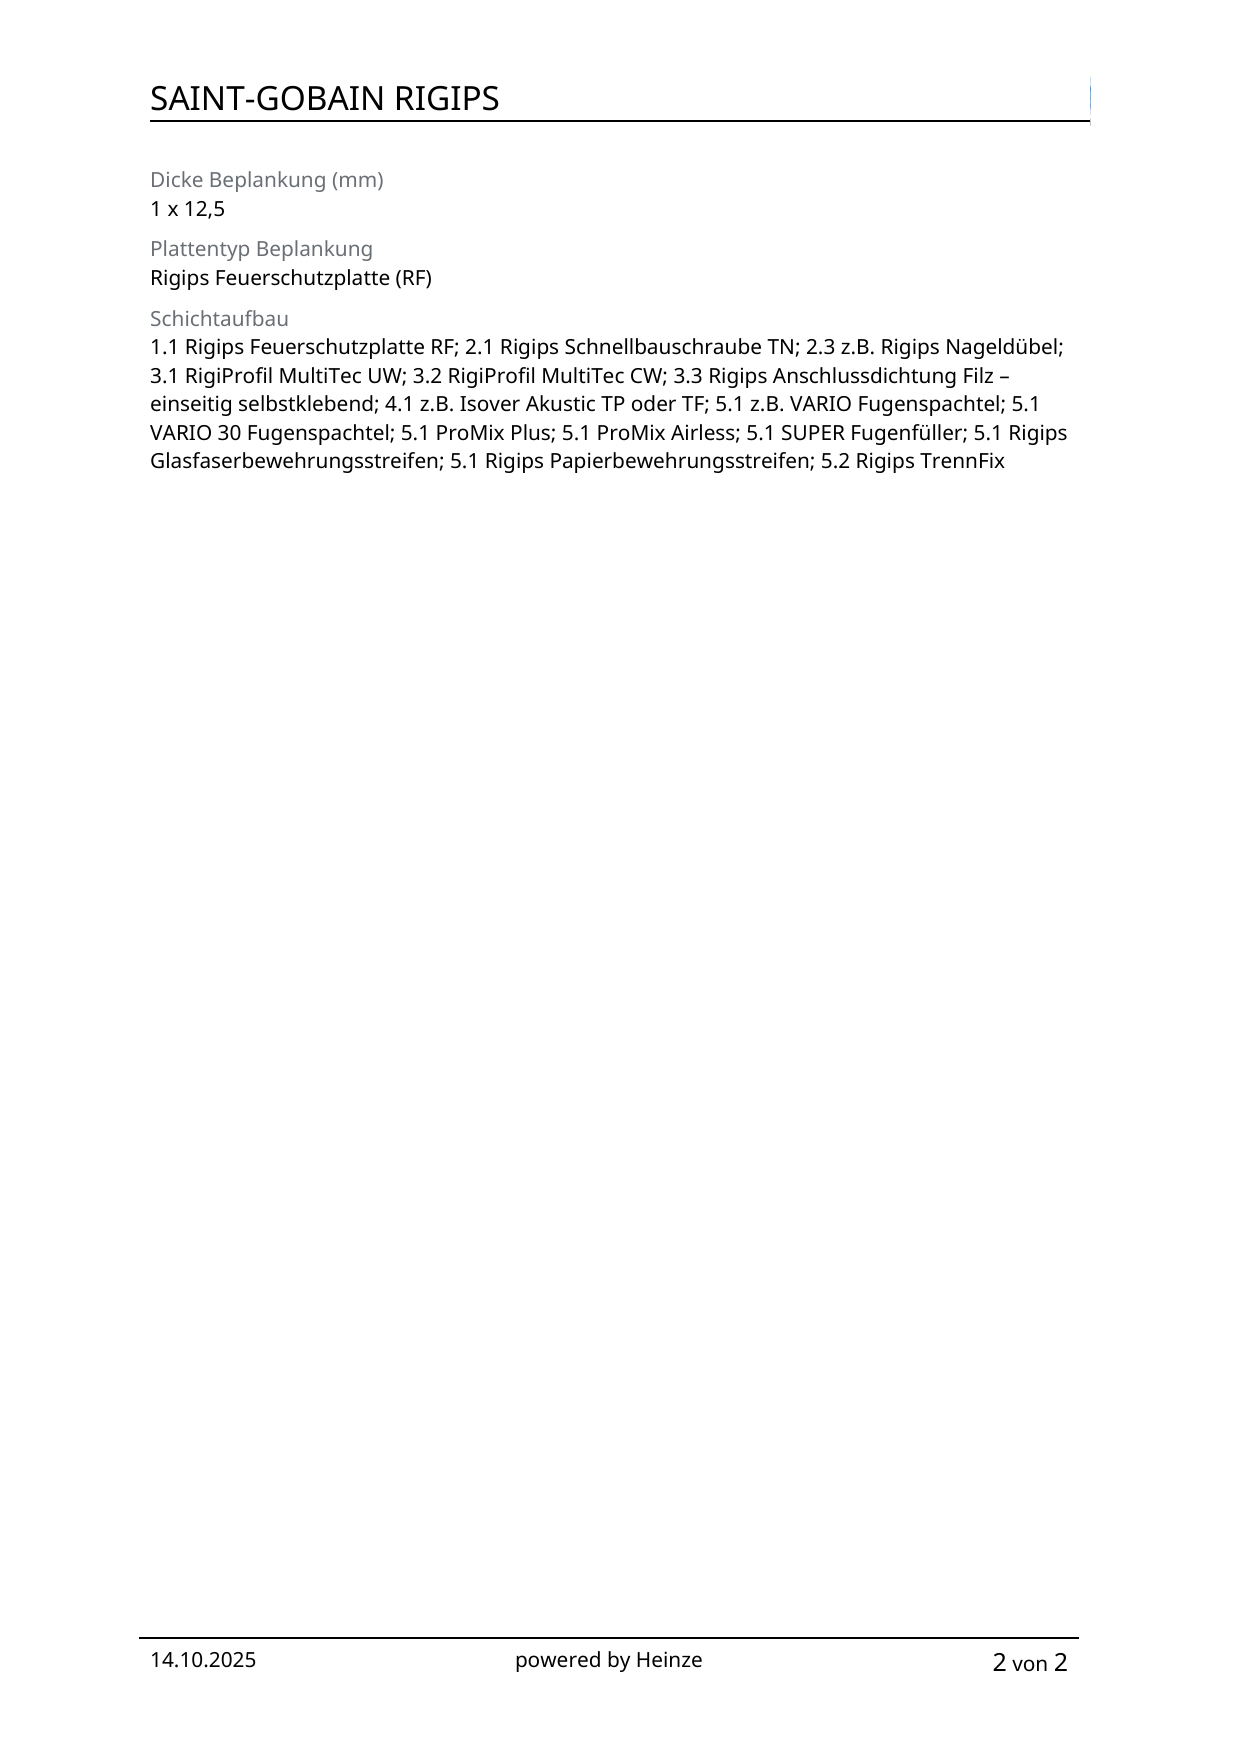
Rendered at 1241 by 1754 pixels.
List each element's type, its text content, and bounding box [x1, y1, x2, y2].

text Plattentyp Beplankung [150, 234, 1090, 263]
text Schichtaufbau [150, 304, 1090, 332]
text 1.1 Rigips Feuerschutzplatte RF; 2.1 Rigips Schnellbauschraube TN; 2.3 z.B. Rigips Nageldübel; 3.1 RigiProfil MultiTec UW; 3.2 RigiProfil MultiTec CW; 3.3 Rigips Anschlussdichtung Filz – einseitig selbstklebend; 4.1 z.B. Isover Akustic TP oder TF; 5.1 z.B. VARIO Fugenspachtel; 5.1 VARIO 30 Fugenspachtel; 5.1 ProMix Plus; 5.1 ProMix Airless; 5.1 SUPER Fugenfüller; 5.1 Rigips Glasfaserbewehrungsstreifen; 5.1 Rigips Papierbewehrungsstreifen; 5.2 Rigips TrennFix [150, 332, 1090, 474]
text 1 x 12,5 [150, 194, 1090, 222]
text Dicke Beplankung (mm) [150, 165, 1090, 194]
text Rigips Feuerschutzplatte (RF) [150, 263, 1090, 291]
